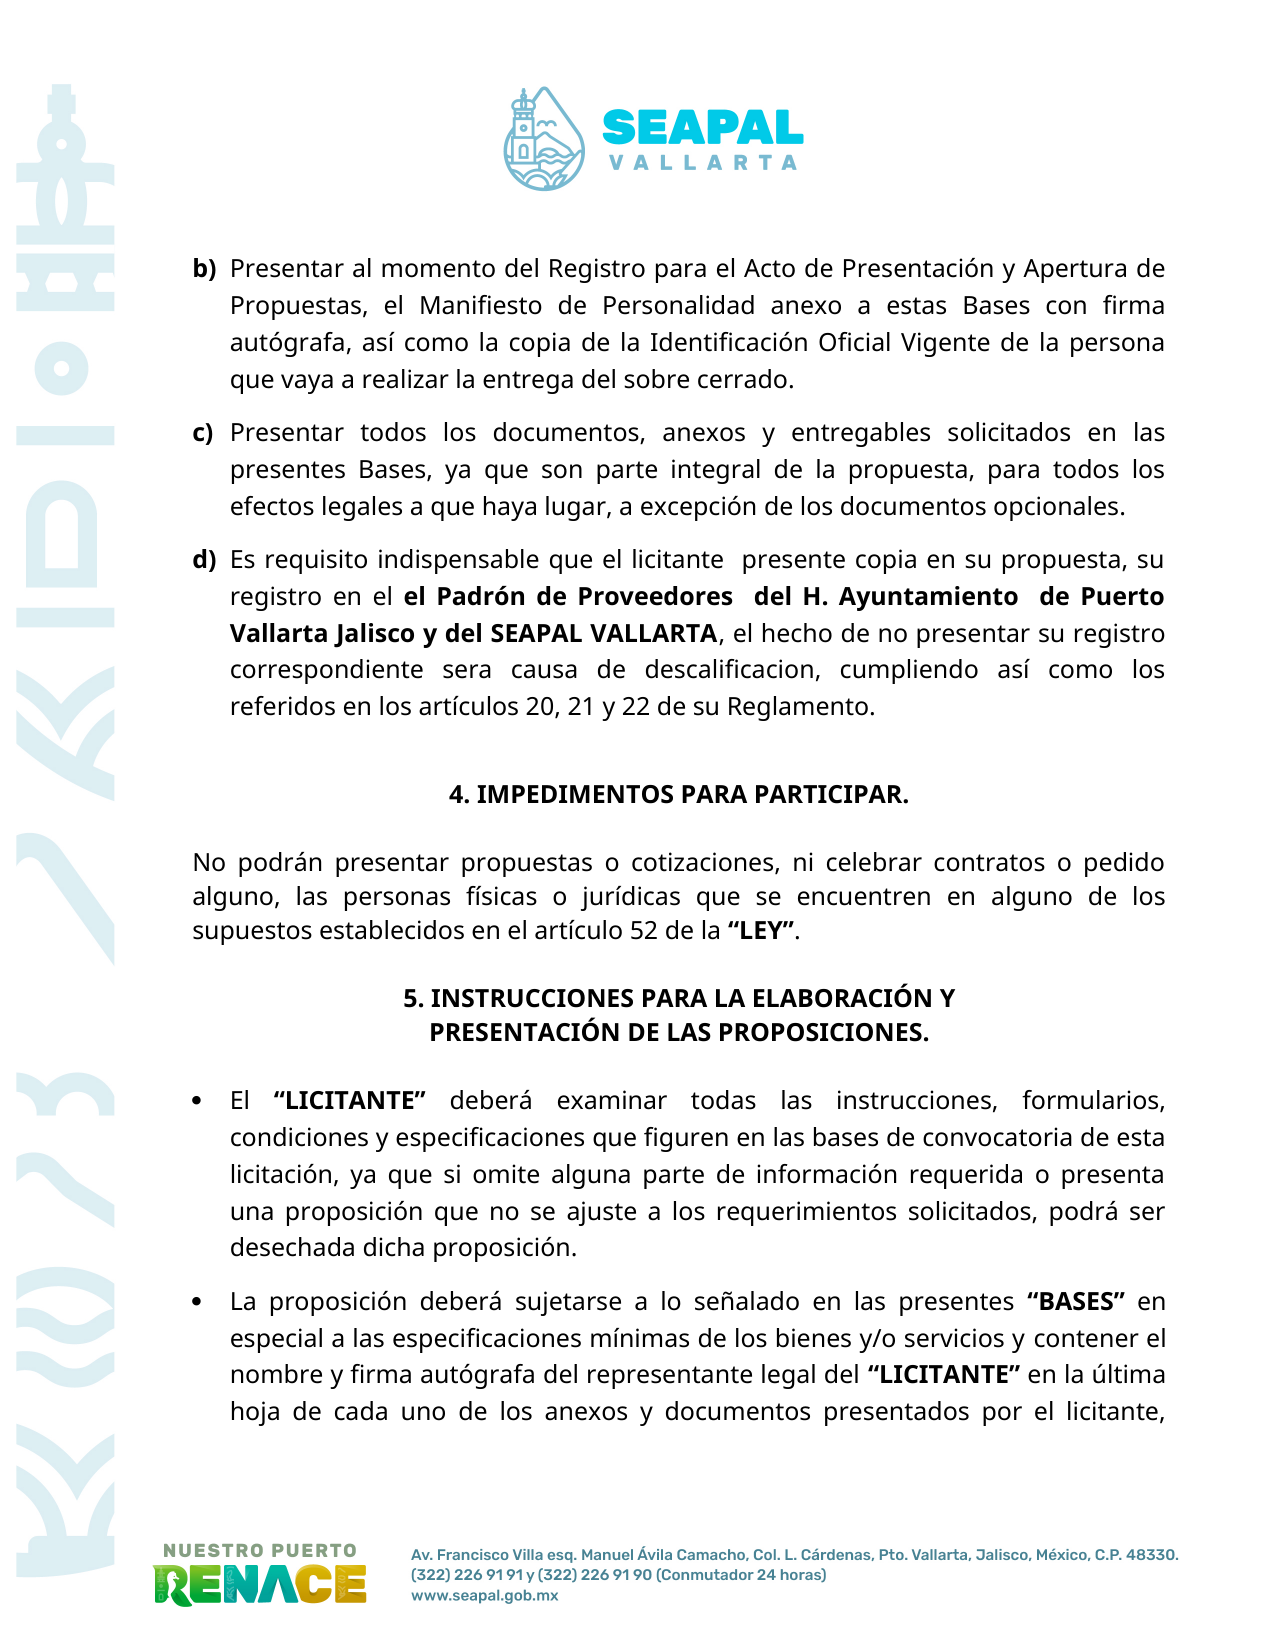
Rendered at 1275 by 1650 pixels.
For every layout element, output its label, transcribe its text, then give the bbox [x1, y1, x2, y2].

picture [16, 0, 1275, 1649]
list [192, 1283, 1167, 1428]
list El “LICITANTE” deberá examinar todas las instrucciones, formularios, condiciones y especificaciones que figuren en las bases de convocatoria de esta licitación, ya que si omite alguna parte de información requerida o presenta una proposición que no se ajuste a los requerimientos solicitados, podrá ser desechada dicha proposición. [192, 1083, 1167, 1264]
text 4. IMPEDIMENTOS PARA PARTICIPAR. [192, 776, 1167, 810]
text No podrán presentar propuestas o cotizaciones, ni celebrar contratos o pedido alguno, las personas físicas o jurídicas que se encuentren en alguno de los supuestos establecidos en el artículo 52 de la “LEY”. [192, 844, 1167, 947]
list Presentar al momento del Registro para el Acto de Presentación y Apertura de Propuestas, el Manifiesto de Personalidad anexo a estas Bases con firma autógrafa, así como la copia de la Identificación Oficial Vigente de la persona que vaya a realizar la entrega del sobre cerrado. [192, 251, 1167, 395]
text PRESENTACIÓN DE LAS PROPOSICIONES. [192, 1015, 1167, 1049]
list Es requisito indispensable que el licitante presente copia en su propuesta, su registro en el el Padrón de Proveedores del H. Ayuntamiento de Puerto Vallarta Jalisco y del SEAPAL VALLARTA, el hecho de no presentar su registro correspondiente sera causa de descalificacion, cumpliendo así como los referidos en los artículos 20, 21 y 22 de su Reglamento. [192, 542, 1167, 723]
text 5. INSTRUCCIONES PARA LA ELABORACIÓN Y [192, 981, 1167, 1015]
list Presentar todos los documentos, anexos y entregables solicitados en las presentes Bases, ya que son parte integral de la propuesta, para todos los efectos legales a que haya lugar, a excepción de los documentos opcionales. [192, 415, 1167, 522]
